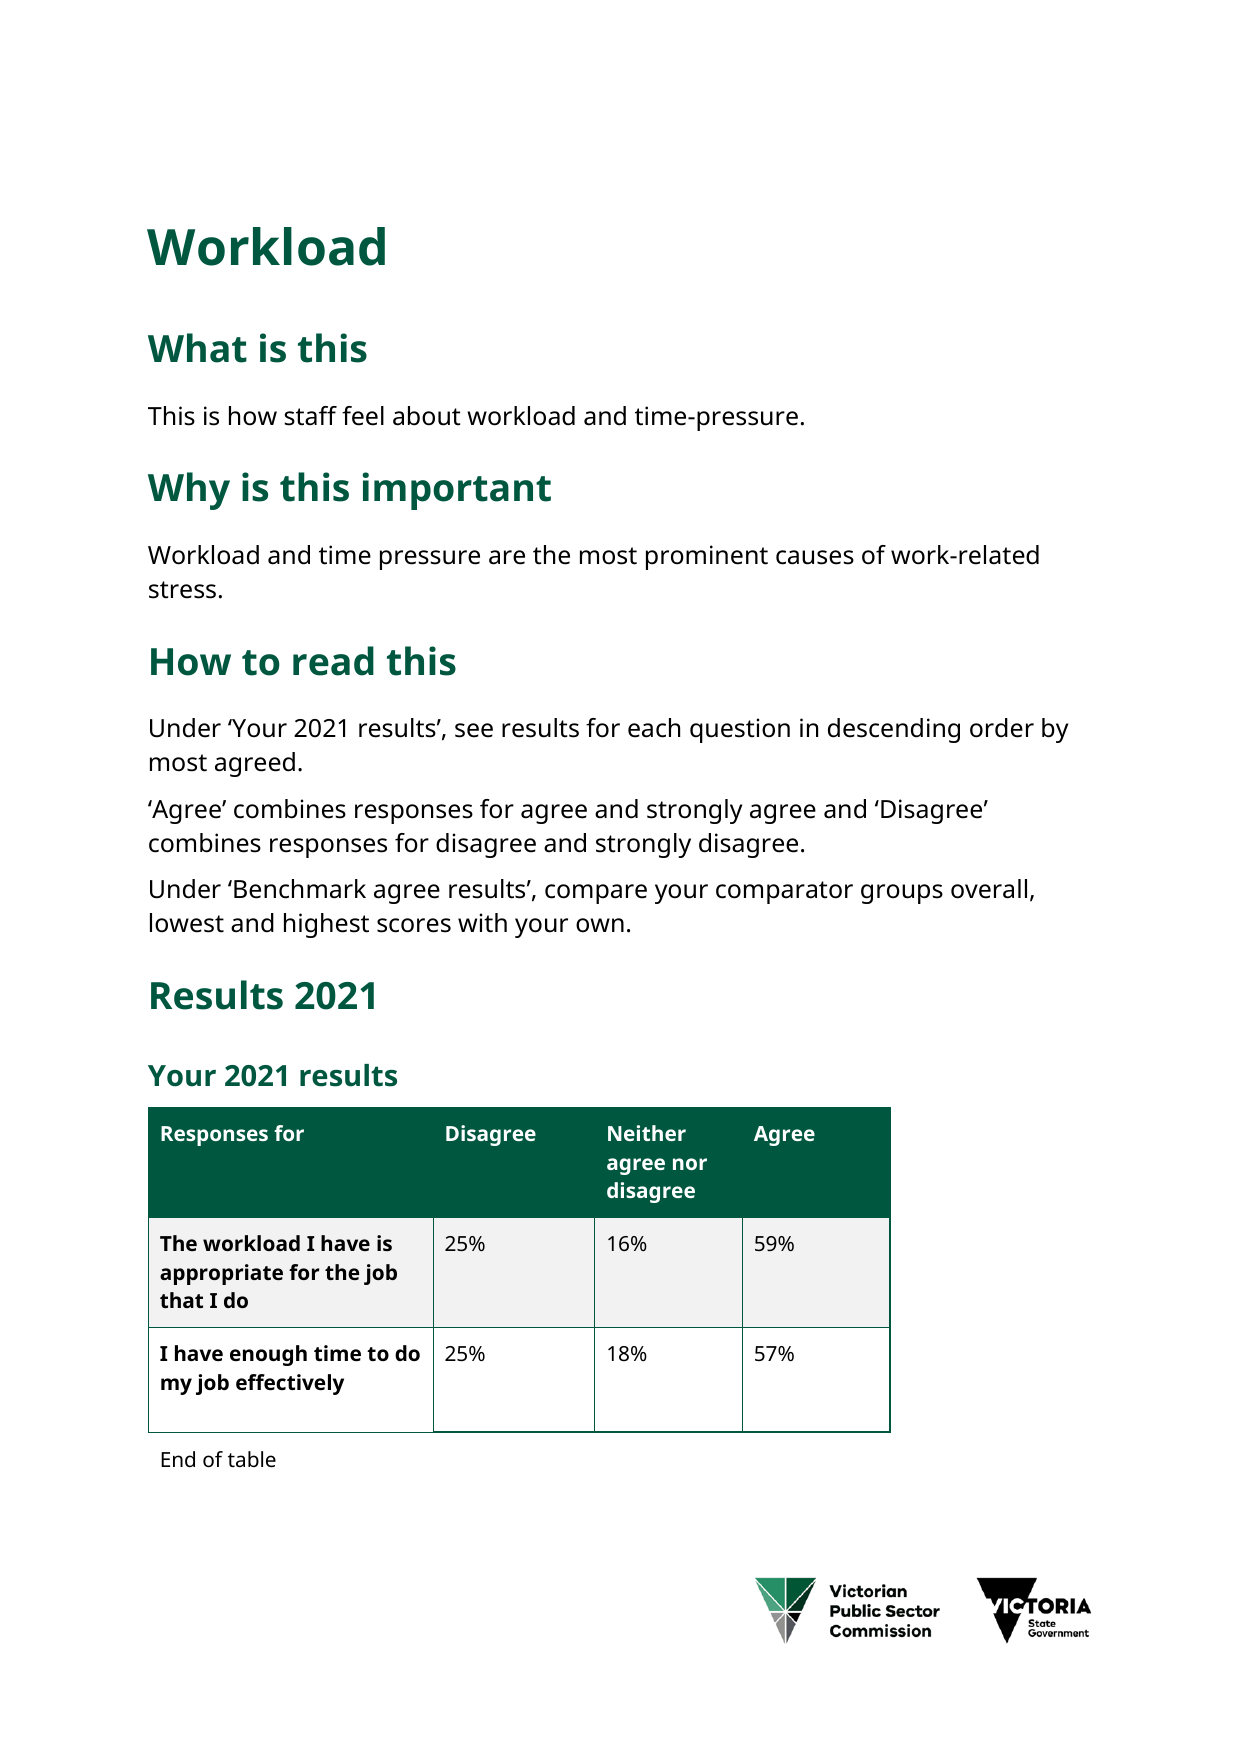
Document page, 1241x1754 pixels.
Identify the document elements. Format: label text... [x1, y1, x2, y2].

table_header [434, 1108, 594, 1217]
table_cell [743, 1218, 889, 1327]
text Under ‘Your 2021 results’, see results for each question in descending order by most agreed. [148, 711, 1092, 779]
text ‘Agree’ combines responses for agree and strongly agree and ‘Disagree’ combines responses for disagree and strongly disagree. [148, 791, 1092, 859]
subtitle What is this [148, 323, 1092, 374]
subtitle Workload [148, 212, 1092, 280]
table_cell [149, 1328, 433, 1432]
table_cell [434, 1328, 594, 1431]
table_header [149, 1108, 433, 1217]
text Under ‘Benchmark agree results’, compare your comparator groups overall, lowest and highest scores with your own. [148, 872, 1092, 940]
text This is how staff feel about workload and time-pressure. [148, 398, 1092, 433]
subtitle Your 2021 results [148, 1055, 1092, 1095]
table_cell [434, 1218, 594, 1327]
picture [754, 1577, 1093, 1645]
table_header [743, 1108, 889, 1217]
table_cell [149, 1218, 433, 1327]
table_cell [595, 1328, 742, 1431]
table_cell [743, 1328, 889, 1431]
text Workload and time pressure are the most prominent causes of work-related stress. [148, 538, 1092, 606]
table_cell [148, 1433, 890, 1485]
subtitle Results 2021 [148, 969, 1092, 1020]
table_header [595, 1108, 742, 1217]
subtitle Why is this important [148, 462, 1092, 513]
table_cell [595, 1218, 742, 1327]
subtitle How to read this [148, 635, 1092, 686]
